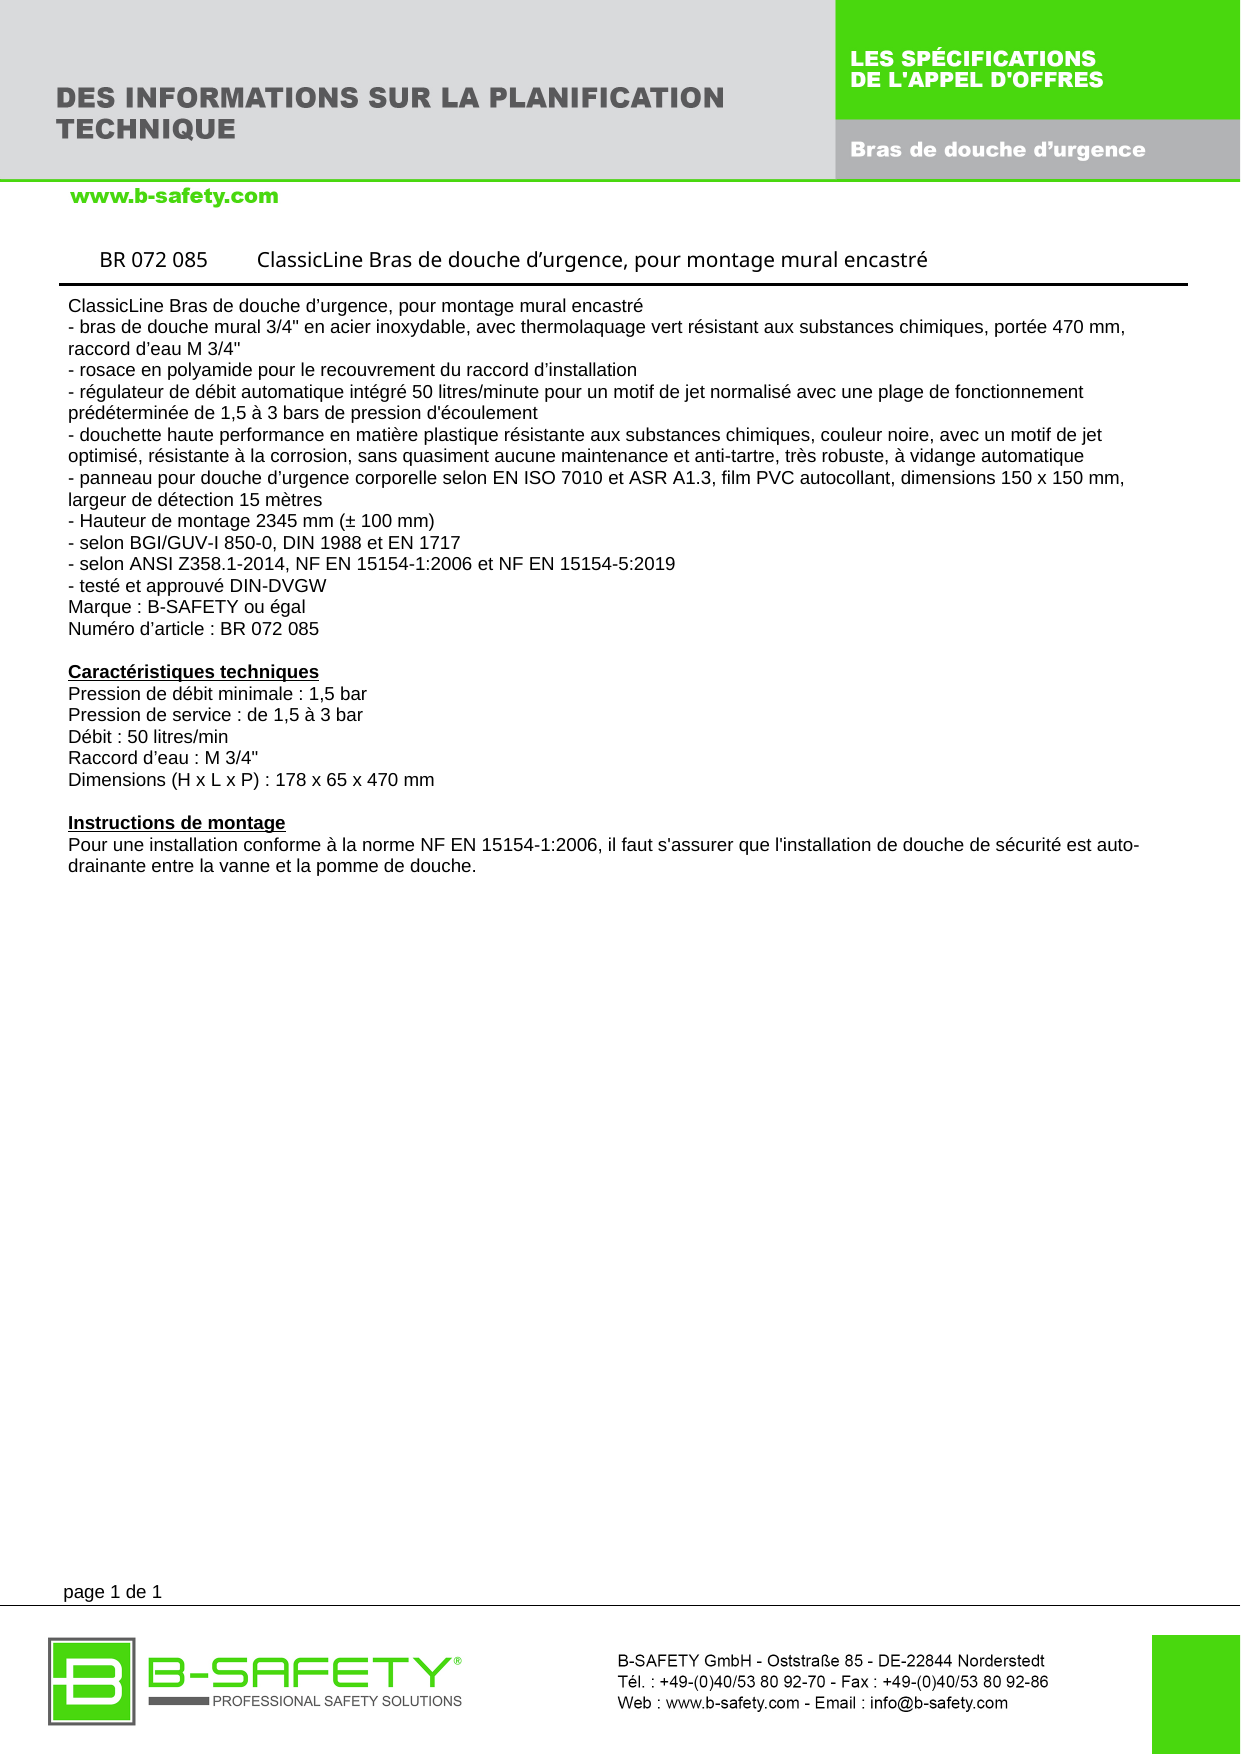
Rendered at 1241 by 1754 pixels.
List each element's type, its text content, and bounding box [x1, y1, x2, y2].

table_header ClassicLine Bras de douche d’urgence, pour montage mural encastré [248, 236, 1188, 282]
table_header BR 072 085 [59, 236, 248, 282]
picture [0, 1635, 1241, 1754]
table_cell ClassicLine Bras de douche d’urgence, pour montage mural encastré - bras de douche mural 3/4" en acier inoxydable, avec thermolaquage vert résistant aux substances chimiques, portée 470 mm, raccord d’eau M 3/4" - rosace en polyamide pour le recouvrement du raccord d’installation - régulateur de débit automatique intégré 50 litres/minute pour un motif de jet normalisé avec une plage de fonctionnement prédéterminée de 1,5 à 3 bars de pression d'écoulement - douchette haute performance en matière plastique résistante aux substances chimiques, couleur noire, avec un motif de jet optimisé, résistante à la corrosion, sans quasiment aucune maintenance et anti-tartre, très robuste, à vidange automatique - panneau pour douche d’urgence corporelle selon EN ISO 7010 et ASR A1.3, film PVC autocollant, dimensions 150 x 150 mm, largeur de détection 15 mètres - Hauteur de montage 2345 mm (± 100 mm) - selon BGI/GUV-I 850-0, DIN 1988 et EN 1717 - selon ANSI Z358.1-2014, NF EN 15154-1:2006 et NF EN 15154-5:2019 - testé et approuvé DIN-DVGW Marque : B-SAFETY ou égal Numéro d’article : BR 072 085 Caractéristiques techniques Pression de débit minimale : 1,5 bar Pression de service : de 1,5 à 3 bar Débit : 50 litres/min Raccord d’eau : M 3/4" Dimensions (H x L x P) : 178 x 65 x 470 mm Instructions de montage Pour une installation conforme à la norme NF EN 15154-1:2006, il faut s'assurer que l'installation de douche de sécurité est auto-drainante entre la vanne et la pomme de douche. [59, 286, 1188, 885]
picture [0, 0, 1241, 208]
